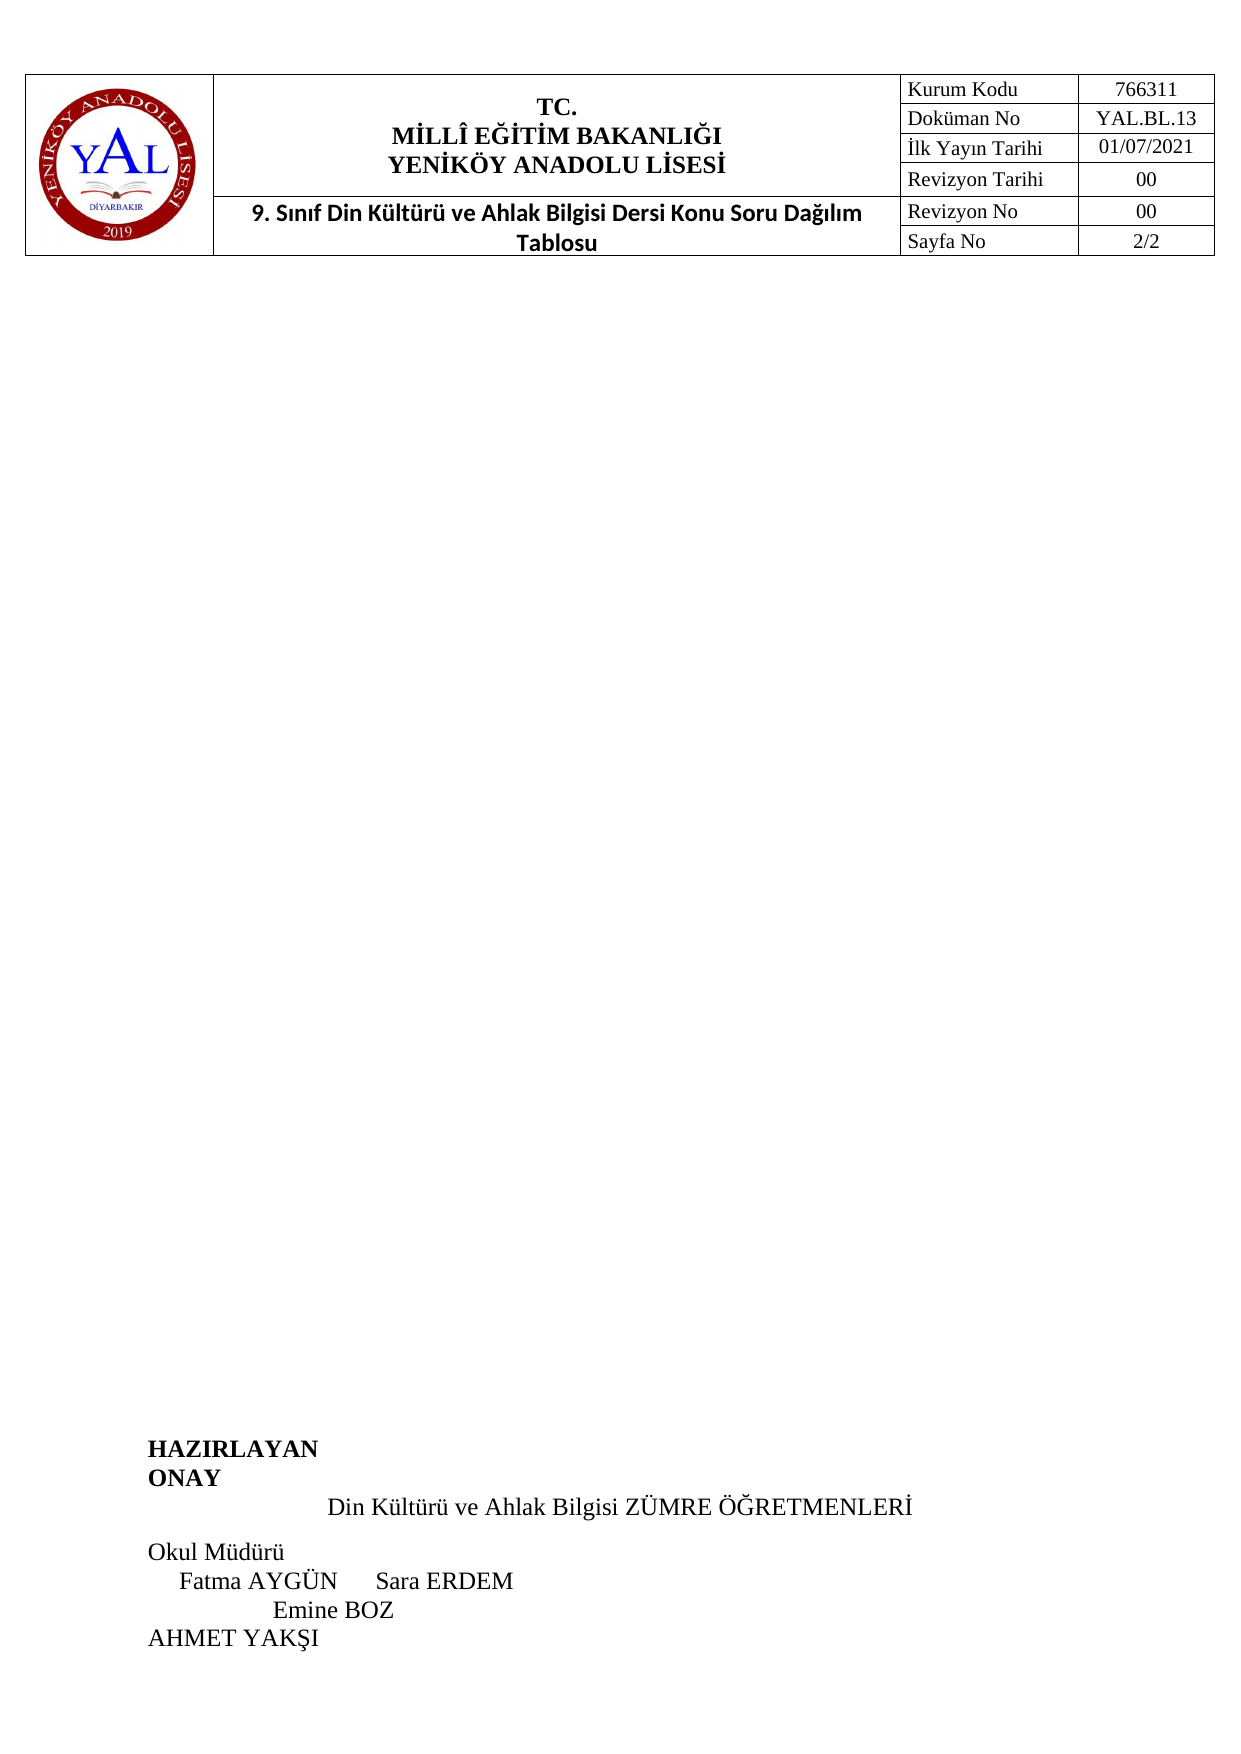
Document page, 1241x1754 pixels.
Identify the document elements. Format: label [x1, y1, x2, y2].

picture [30, 81, 203, 249]
